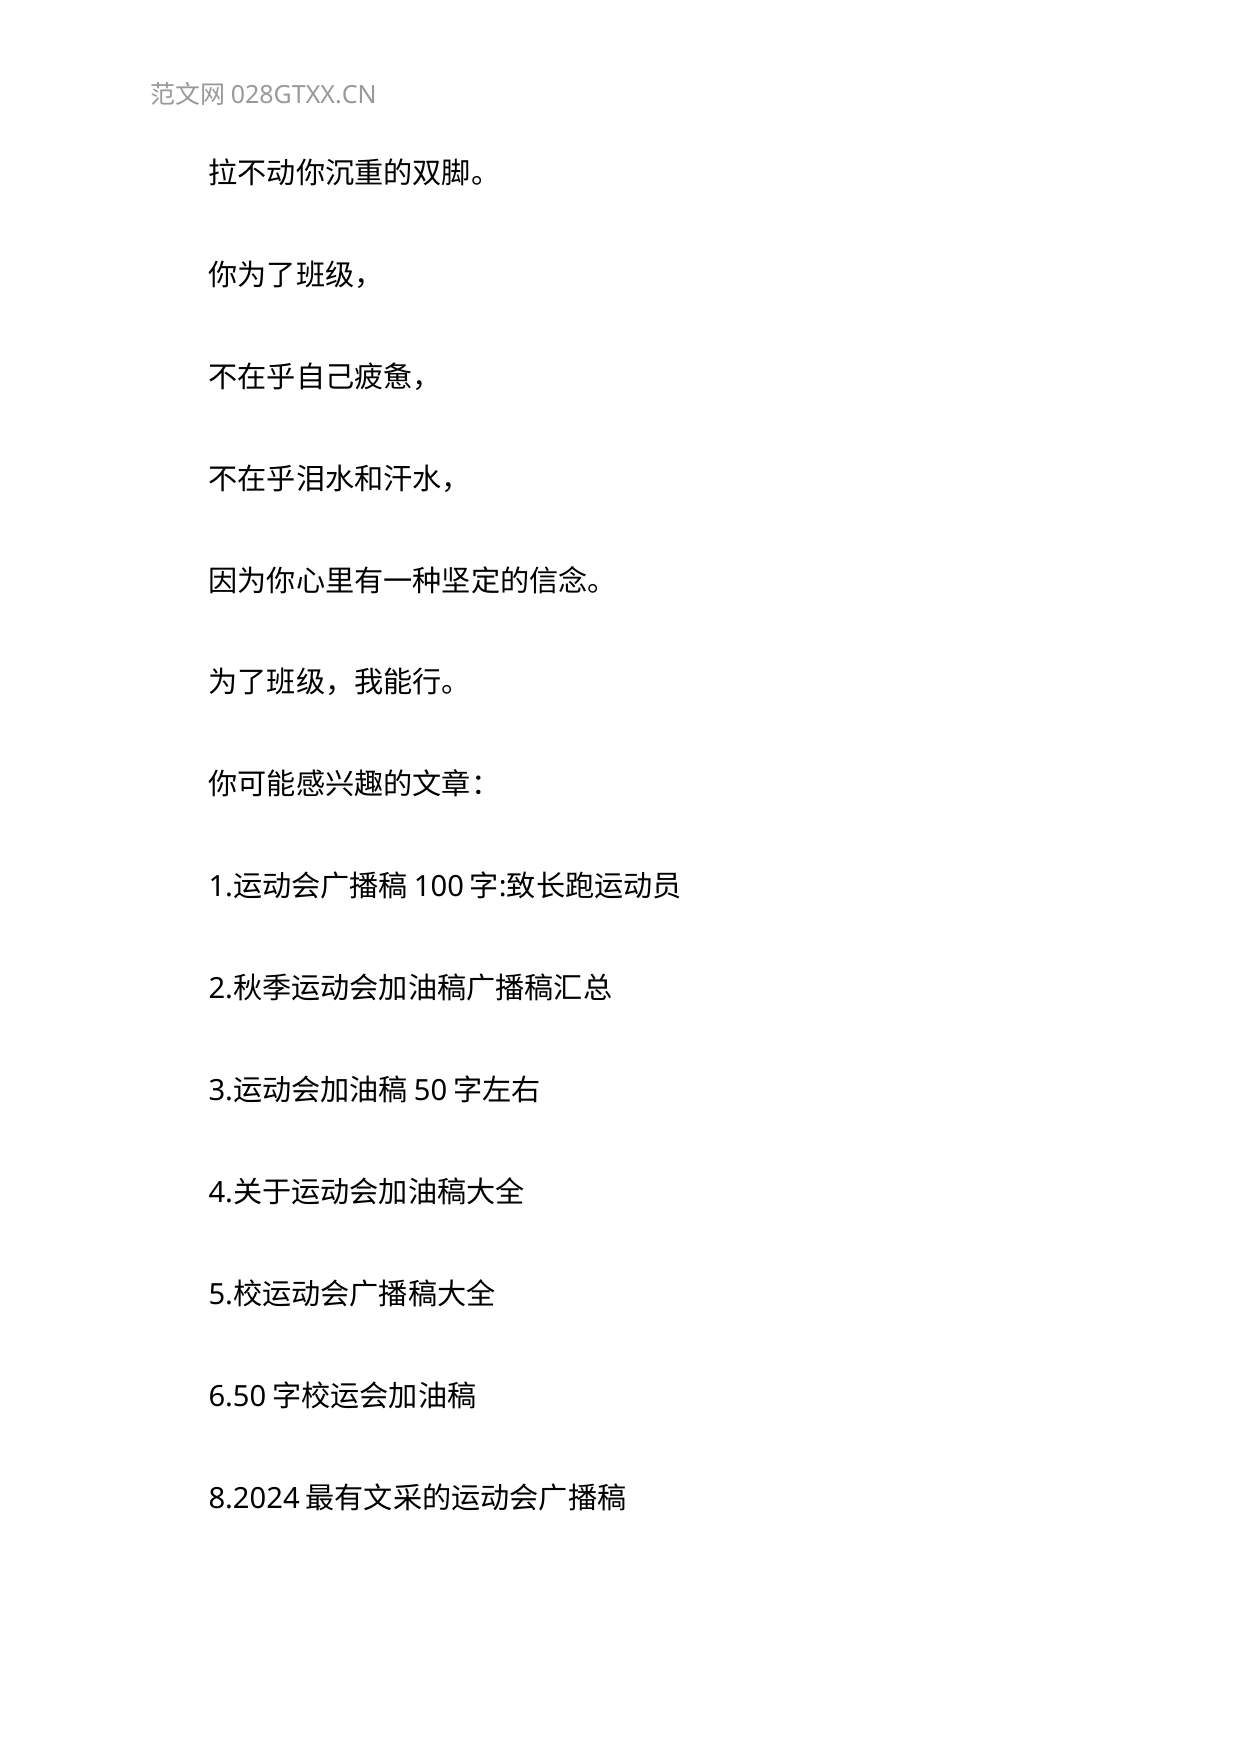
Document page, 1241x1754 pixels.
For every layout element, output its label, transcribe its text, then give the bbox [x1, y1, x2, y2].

text 为了班级，我能行。 [150, 659, 1090, 701]
text 5.校运动会广播稿大全 [150, 1270, 1090, 1313]
text 不在乎泪水和汗水， [150, 455, 1090, 498]
text 你为了班级， [150, 252, 1090, 294]
text 你可能感兴趣的文章： [150, 761, 1090, 803]
text 6.50字校运会加油稿 [150, 1372, 1090, 1415]
text 不在乎自己疲惫， [150, 353, 1090, 396]
text 拉不动你沉重的双脚。 [150, 150, 1090, 192]
text 因为你心里有一种坚定的信念。 [150, 557, 1090, 599]
text 8.2024最有文采的运动会广播稿 [150, 1474, 1090, 1517]
text 4.关于运动会加油稿大全 [150, 1168, 1090, 1211]
text 2.秋季运动会加油稿广播稿汇总 [150, 964, 1090, 1007]
text 1.运动会广播稿100字:致长跑运动员 [150, 862, 1090, 905]
text 3.运动会加油稿50字左右 [150, 1066, 1090, 1109]
